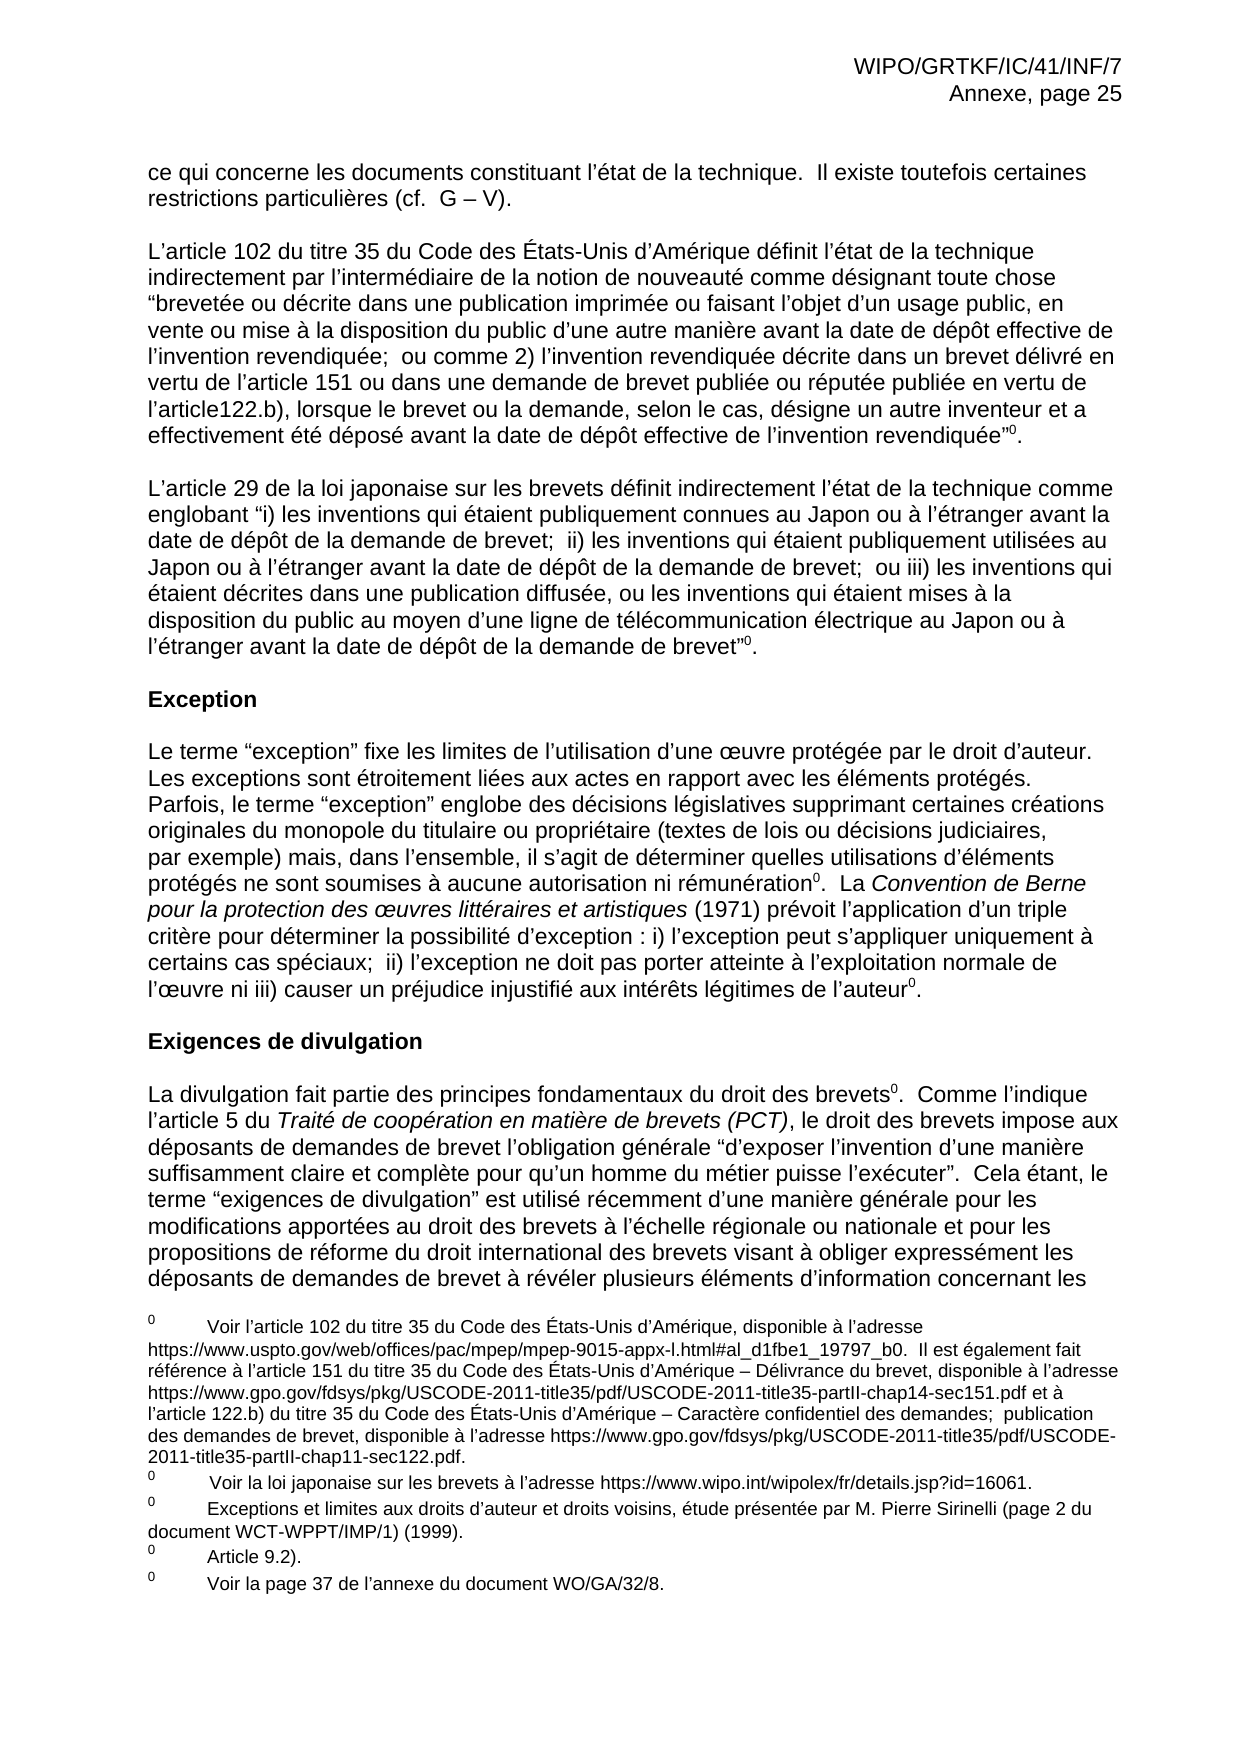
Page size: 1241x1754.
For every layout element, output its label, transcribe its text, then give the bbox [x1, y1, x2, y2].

subtitle Exception [148, 686, 1122, 712]
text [148, 158, 1122, 211]
text L’article 29 de la loi japonaise sur les brevets définit indirectement l’état de la technique comme englobant “i) les inventions qui étaient publiquement connues au Japon ou à l’étranger avant la date de dépôt de la demande de brevet; ii) les inventions qui étaient publiquement utilisées au Japon ou à l’étranger avant la date de dépôt de la demande de brevet; ou iii) les inventions qui étaient décrites dans une publication diffusée, ou les inventions qui étaient mises à la disposition du public au moyen d’une ligne de télécommunication électrique au Japon ou à l’étranger avant la date de dépôt de la demande de brevet”. [148, 475, 1122, 659]
subtitle Exigences de divulgation [148, 1028, 1122, 1054]
text Le terme “exception” fixe les limites de l’utilisation d’une œuvre protégée par le droit d’auteur. Les exceptions sont étroitement liées aux actes en rapport avec les éléments protégés. Parfois, le terme “exception” englobe des décisions législatives supprimant certaines créations originales du monopole du titulaire ou propriétaire (textes de lois ou décisions judiciaires, par exemple) mais, dans l’ensemble, il s’agit de déterminer quelles utilisations d’éléments protégés ne sont soumises à aucune autorisation ni rémunération. La Convention de Berne pour la protection des œuvres littéraires et artistiques (1971) prévoit l’application d’un triple critère pour déterminer la possibilité d’exception : i) l’exception peut s’appliquer uniquement à certains cas spéciaux; ii) l’exception ne doit pas porter atteinte à l’exploitation normale de l’œuvre ni iii) causer un préjudice injustifié aux intérêts légitimes de l’auteur. [148, 738, 1122, 1002]
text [148, 1081, 1122, 1292]
text L’article 102 du titre 35 du Code des États-Unis d’Amérique définit l’état de la technique indirectement par l’intermédiaire de la notion de nouveauté comme désignant toute chose “brevetée ou décrite dans une publication imprimée ou faisant l’objet d’un usage public, en vente ou mise à la disposition du public d’une autre manière avant la date de dépôt effective de l’invention revendiquée; ou comme 2) l’invention revendiquée décrite dans un brevet délivré en vertu de l’article 151 ou dans une demande de brevet publiée ou réputée publiée en vertu de l’article122.b), lorsque le brevet ou la demande, selon le cas, désigne un autre inventeur et a effectivement été déposé avant la date de dépôt effective de l’invention revendiquée”. [148, 238, 1122, 448]
